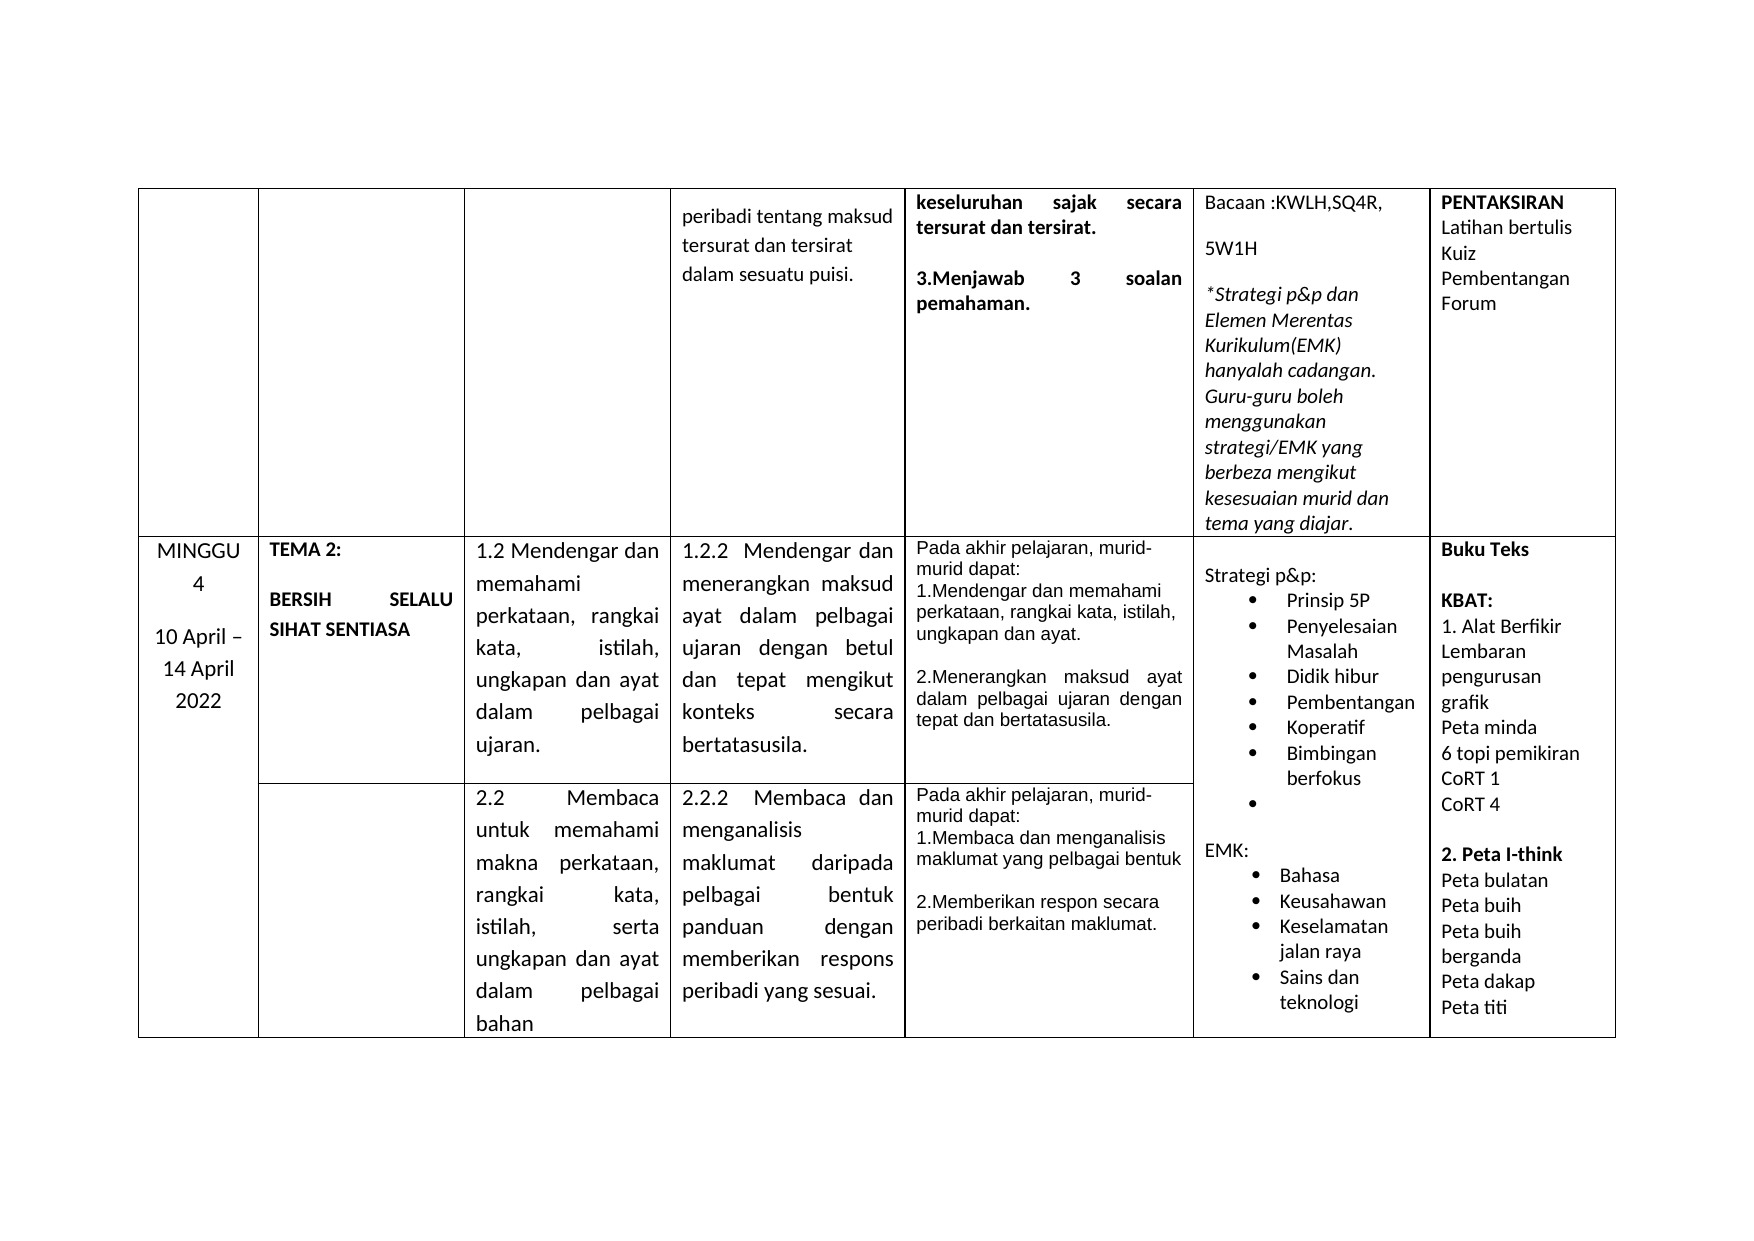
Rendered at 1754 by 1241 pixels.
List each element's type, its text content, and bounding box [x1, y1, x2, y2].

table_cell Buku Teks KBAT: 1. Alat Berfikir Lembaran pengurusan grafik Peta minda 6 topi pemikiran CoRT 1 CoRT 4 2. Peta I-think Peta bulatan Peta buih Peta buih berganda Peta dakap Peta titi Peta pokok Peta alir Peta pelbagai alir 3. Aras Berfikir Mengaplikasi Menganalisis Menilai Mencipta SISTEM BAHASA: Sebutan dan intonasi PENTAKSIRAN Latihan bertulis Kuiz Pembentangan Forum [1431, 537, 1615, 1037]
table_cell 2.2 Membaca untuk memahami makna perkataan, rangkai kata, istilah, serta ungkapan dan ayat dalam pelbagai bahan [465, 784, 670, 1037]
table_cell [671, 189, 904, 536]
table_cell 2.2.2 Membaca dan menganalisis maklumat daripada pelbagai bentuk panduan dengan memberikan respons peribadi yang sesuai. [671, 784, 904, 1037]
table_cell 1.2.2 Mendengar dan menerangkan maksud ayat dalam pelbagai ujaran dengan betul dan tepat mengikut konteks secara bertatasusila. [671, 537, 904, 782]
table_cell TEMA 2: BERSIH SELALU SIHAT SENTIASA [259, 537, 464, 782]
table_cell [259, 784, 464, 1037]
table_cell 1.2 Mendengar dan memahami perkataan, rangkai kata, istilah, ungkapan dan ayat dalam pelbagai ujaran. [465, 537, 670, 782]
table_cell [465, 189, 670, 536]
table_cell Pada akhir pelajaran, murid-murid dapat: 1.Membaca dan menganalisis maklumat yang pelbagai bentuk 2.Memberikan respon secara peribadi berkaitan maklumat. [906, 784, 1193, 1037]
table_cell Strategi p&p: Prinsip 5P Penyelesaian Masalah Didik hibur Pembentangan Koperatif Bimbingan berfokus EMK: Bahasa Keusahawan Keselamatan jalan raya Sains dan teknologi Kreativiti &inovasi Kelestarian global Pendidikan kewangan TMK patriotisme Nilai Murni KOMSAS Modul HEBAT Bacaan – Teknik Bacaan :KWLH,SQ4R, 5W1H *Strategi p&p dan Elemen Merentas Kurikulum(EMK) hanyalah cadangan. Guru-guru boleh menggunakan strategi/EMK yang berbeza mengikut kesesuaian murid dan tema yang diajar. [1194, 537, 1429, 1037]
table_cell [259, 189, 464, 536]
table_cell MINGGU 4 10 April – 14 April 2022 [139, 537, 258, 1037]
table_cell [906, 189, 1193, 536]
table_cell Pada akhir pelajaran, murid-murid dapat: 1.Mendengar dan memahami perkataan, rangkai kata, istilah, ungkapan dan ayat. 2.Menerangkan maksud ayat dalam pelbagai ujaran dengan tepat dan bertatasusila. [906, 537, 1193, 782]
